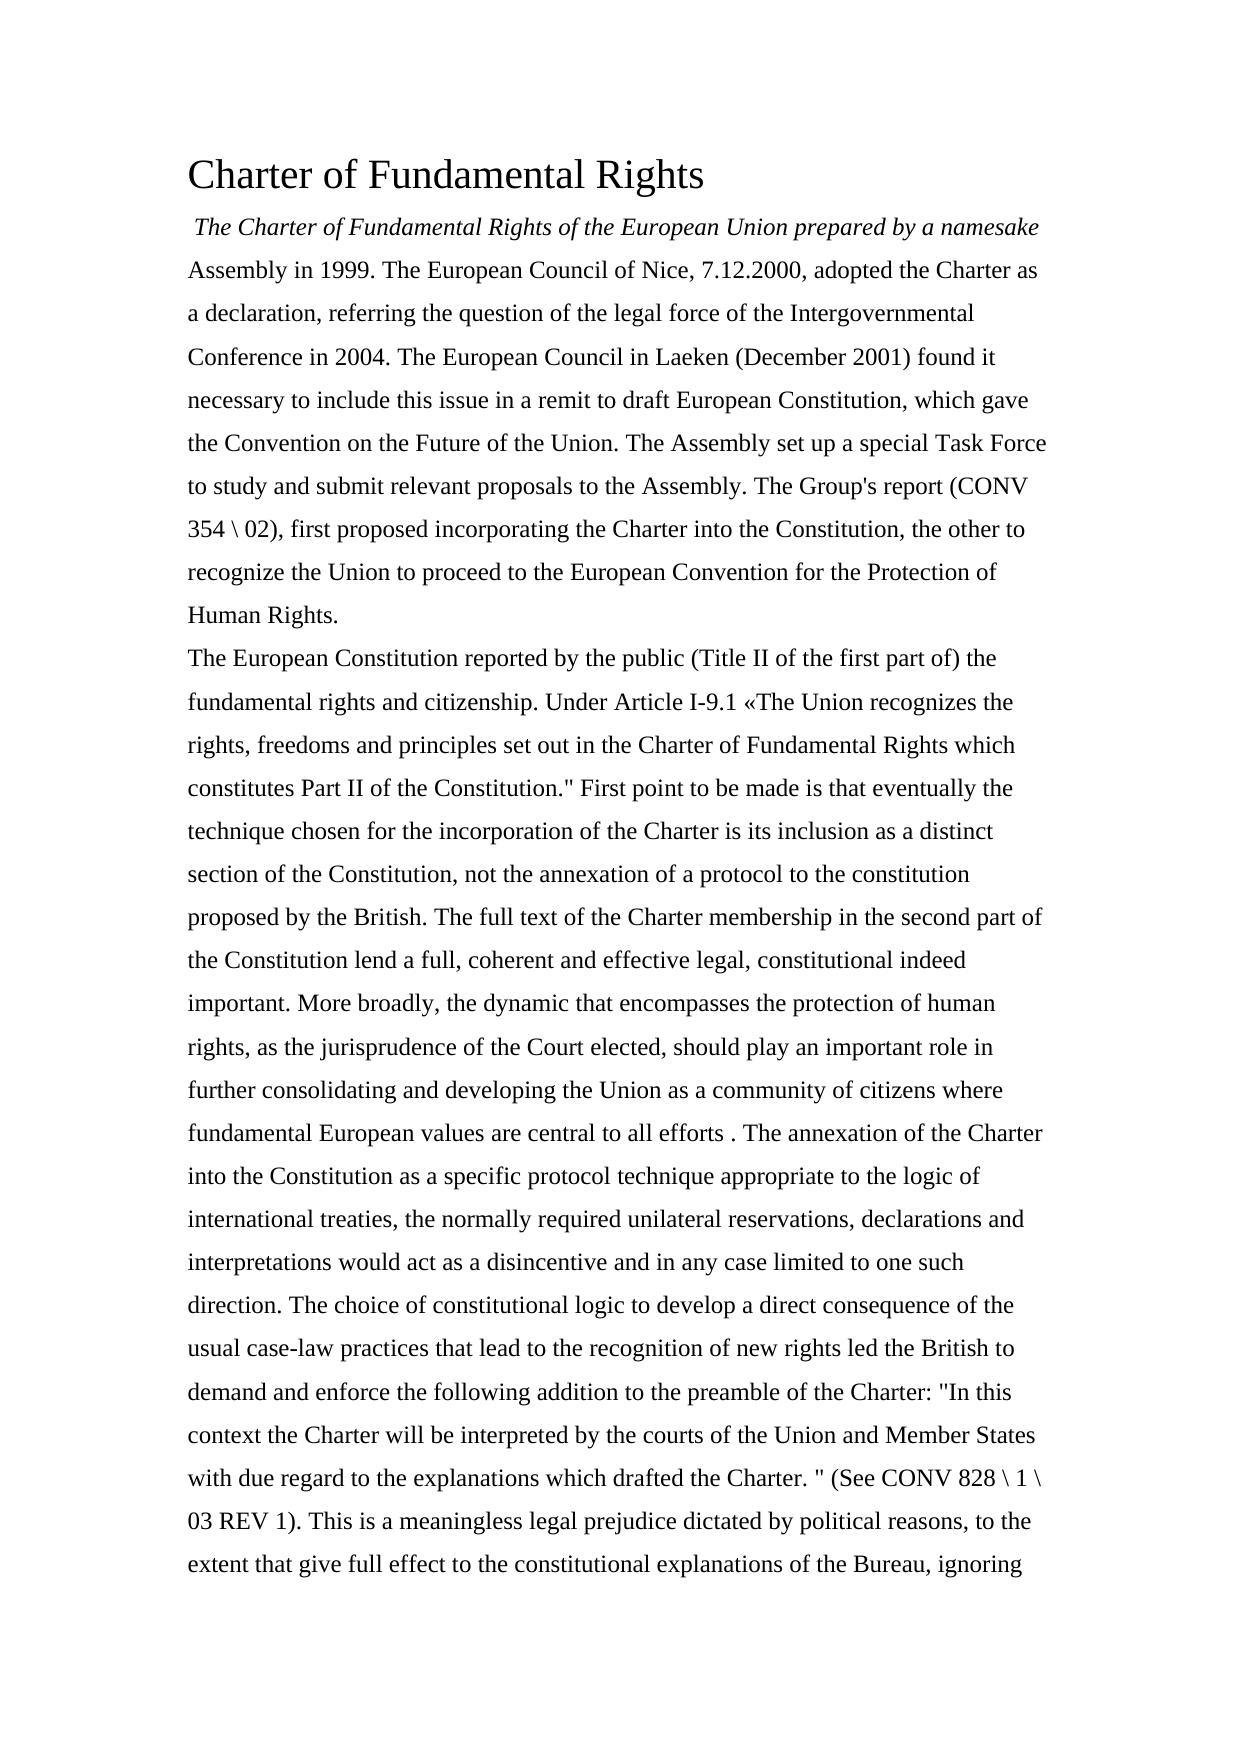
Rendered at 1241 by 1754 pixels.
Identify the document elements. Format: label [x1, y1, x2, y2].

text [187, 150, 1053, 1578]
